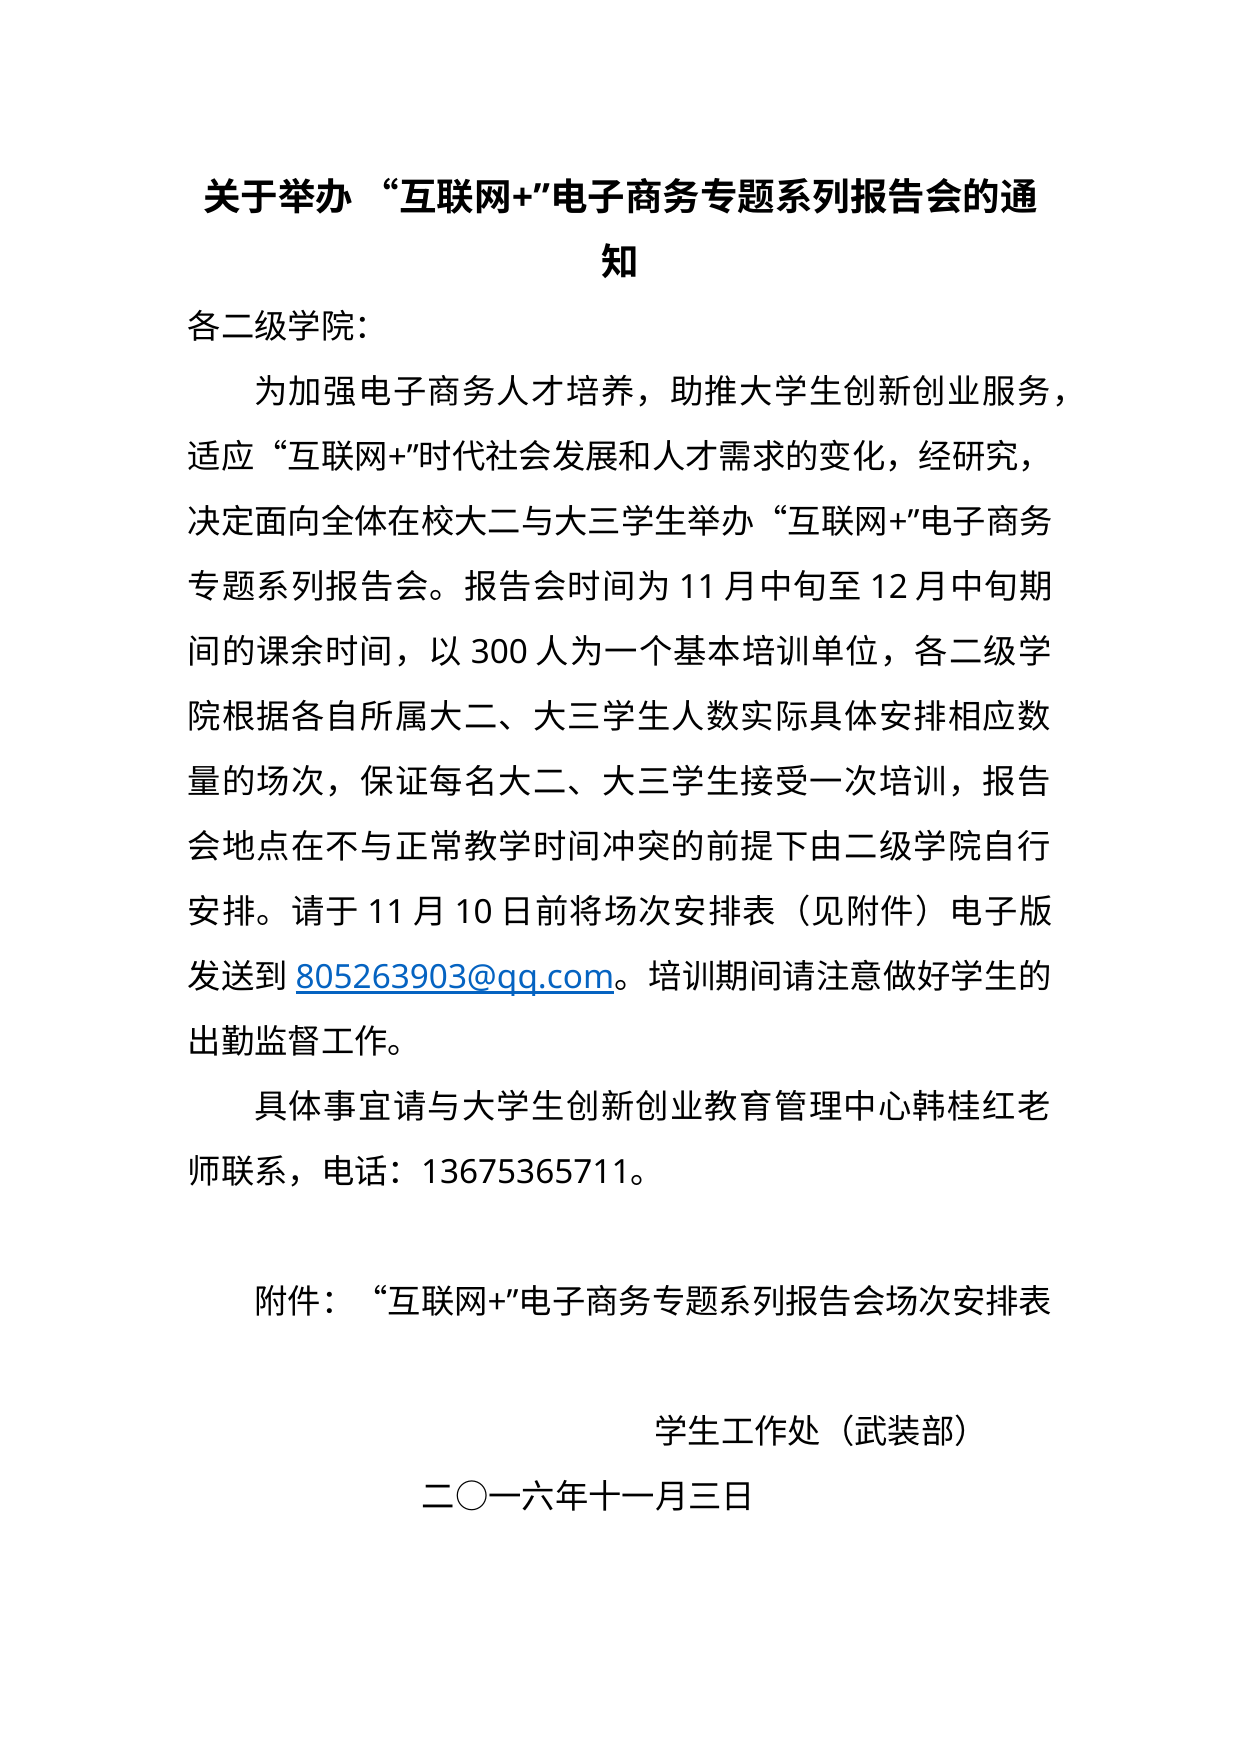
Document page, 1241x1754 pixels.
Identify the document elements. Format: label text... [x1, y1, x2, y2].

text 二○一六年十一月三日 [187, 1462, 1053, 1527]
text 各二级学院： [187, 292, 1053, 357]
text 具体事宜请与大学生创新创业教育管理中心韩桂红老师联系，电话：13675365711。 [187, 1072, 1053, 1202]
text 学生工作处（武装部） [187, 1397, 1053, 1462]
text 关于举办 “互联网+”电子商务专题系列报告会的通 知 [187, 162, 1053, 292]
text 附件：“互联网+”电子商务专题系列报告会场次安排表 [187, 1267, 1053, 1332]
text 为加强电子商务人才培养，助推大学生创新创业服务，适应“互联网+”时代社会发展和人才需求的变化，经研究，决定面向全体在校大二与大三学生举办“互联网+”电子商务专题系列报告会。报告会时间为11月中旬至12月中旬期间的课余时间，以300人为一个基本培训单位，各二级学院根据各自所属大二、大三学生人数实际具体安排相应数量的场次，保证每名大二、大三学生接受一次培训，报告会地点在不与正常教学时间冲突的前提下由二级学院自行安排。请于11月10日前将场次安排表（见附件）电子版发送到805263903@qq.com。培训期间请注意做好学生的出勤监督工作。 [187, 357, 1053, 1072]
